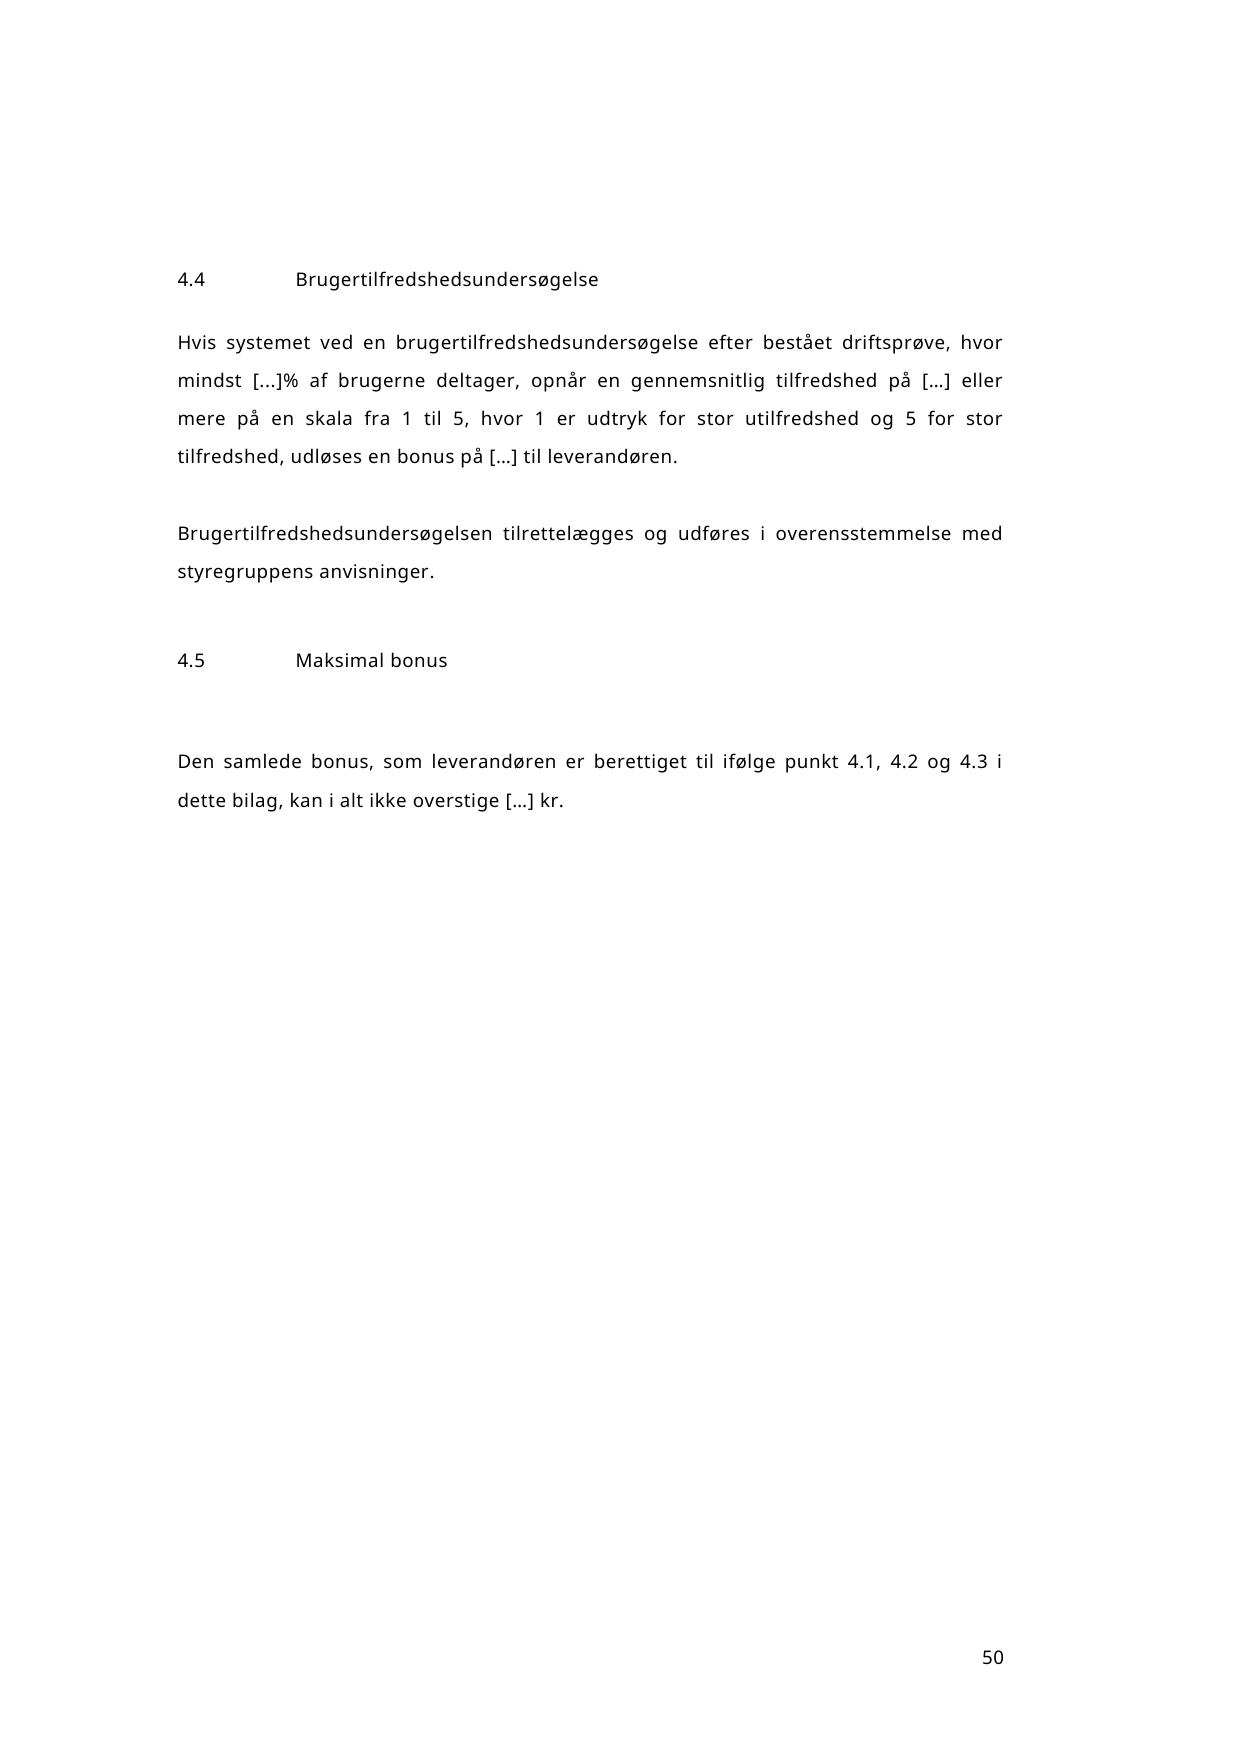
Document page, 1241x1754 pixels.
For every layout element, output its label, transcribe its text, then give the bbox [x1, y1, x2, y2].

text Brugertilfredshedsundersøgelsen tilrettelægges og udføres i overensstemmelse med styregruppens anvisninger. [177, 520, 1004, 584]
text Den samlede bonus, som leverandøren er berettiget til ifølge punkt 4.1, 4.2 og 4.3 i dette bilag, kan i alt ikke overstige […] kr. [177, 749, 1004, 813]
subtitle Brugertilfredshedsundersøgelse [177, 266, 1004, 291]
text Hvis systemet ved en brugertilfredshedsundersøgelse efter bestået driftsprøve, hvor mindst [...]% af brugerne deltager, opnår en gennemsnitlig tilfredshed på […] eller mere på en skala fra 1 til 5, hvor 1 er udtryk for stor utilfredshed og 5 for stor tilfredshed, udløses en bonus på […] til leverandøren. [177, 329, 1004, 469]
subtitle Maksimal bonus [177, 647, 1004, 673]
